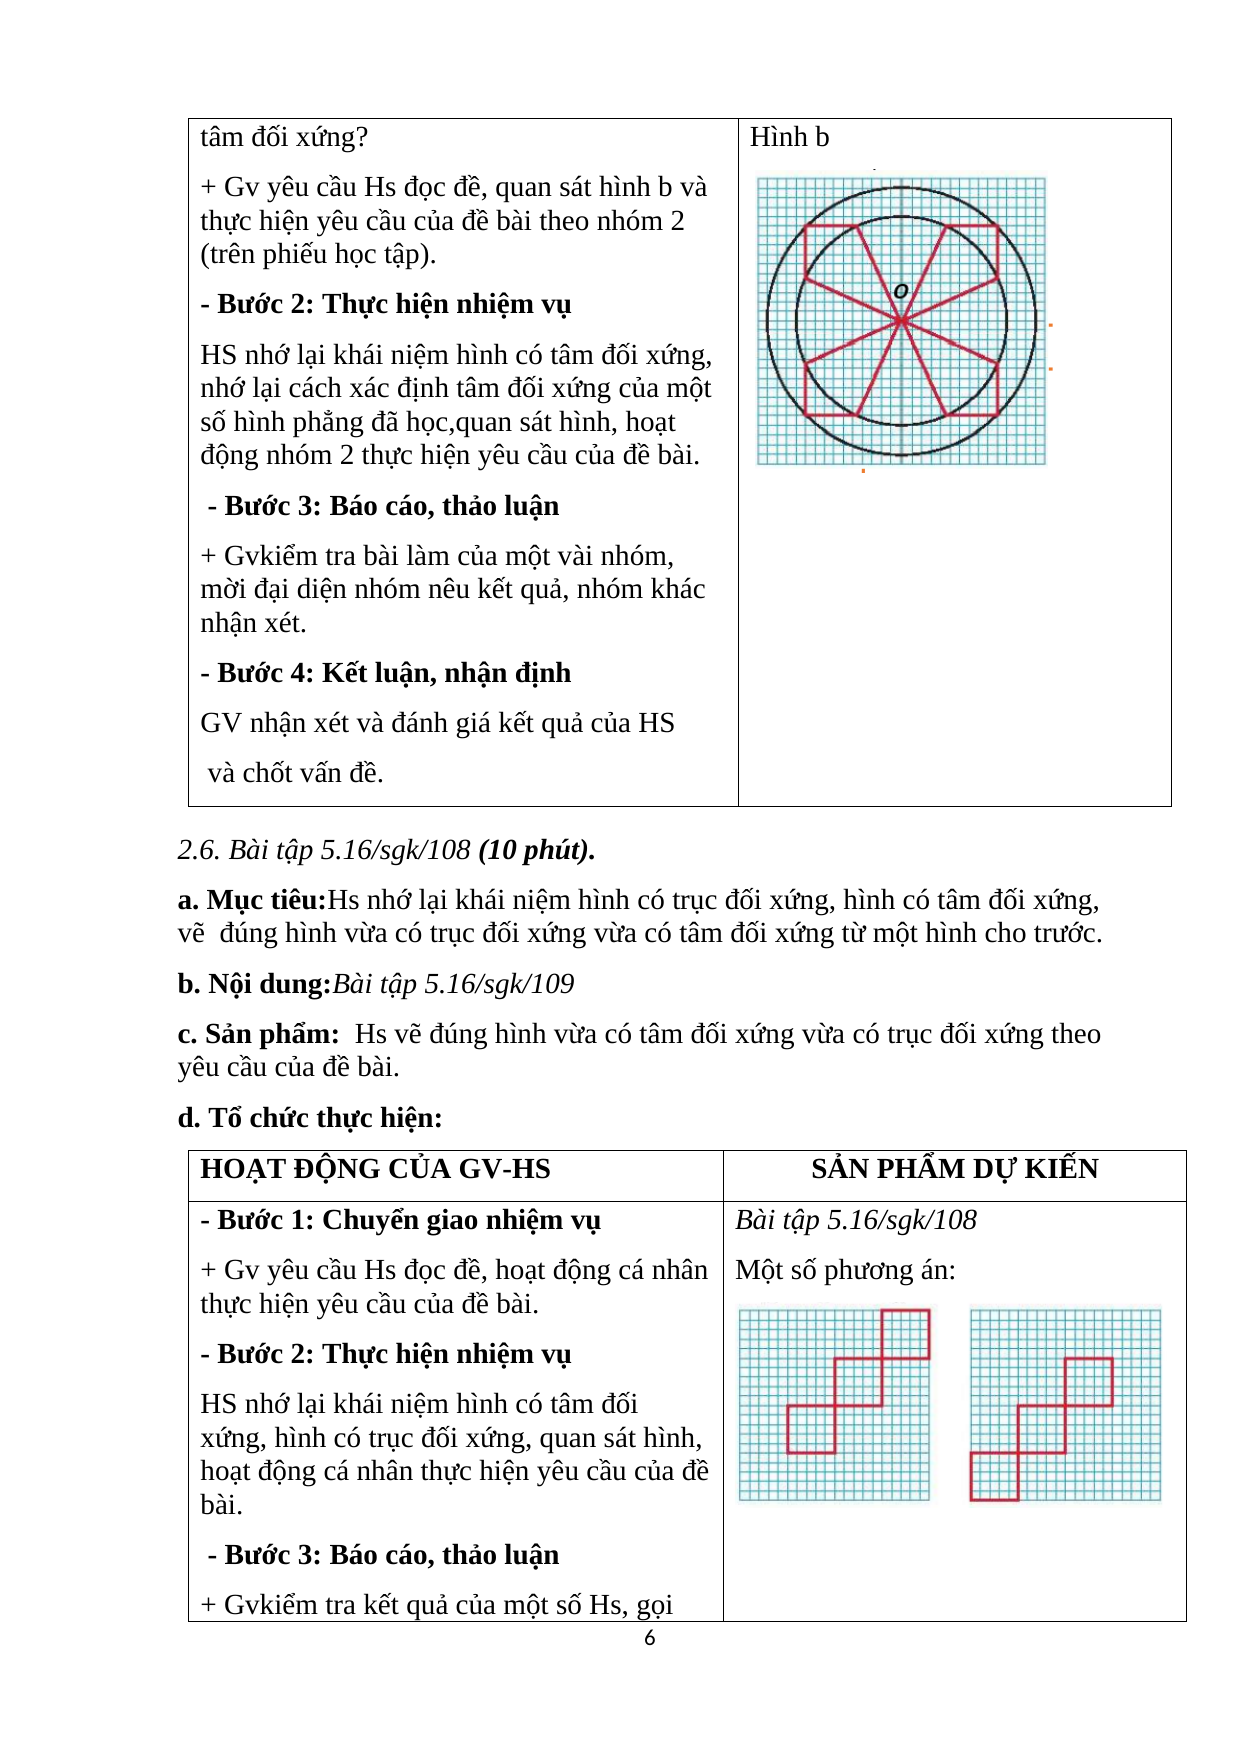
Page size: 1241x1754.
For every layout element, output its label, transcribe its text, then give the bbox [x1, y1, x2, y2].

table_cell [189, 1202, 723, 1621]
text d. Tổ chức thực hiện: [177, 1100, 1122, 1133]
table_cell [189, 119, 738, 806]
text b. Nội dung:Bài tập 5.16/sgk/109 [177, 966, 1122, 999]
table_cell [739, 119, 1171, 806]
table_header HOẠT ĐỘNG CỦA GV-HS [189, 1151, 723, 1201]
picture [734, 1302, 1168, 1508]
text a. Mục tiêu:Hs nhớ lại khái niệm hình có trục đối xứng, hình có tâm đối xứng, vẽ đúng hình vừa có trục đối xứng vừa có tâm đối xứng từ một hình cho trước. [177, 882, 1122, 949]
picture [749, 169, 1053, 473]
text c. Sản phẩm: Hs vẽ đúng hình vừa có tâm đối xứng vừa có trục đối xứng theo yêu cầu của đề bài. [177, 1016, 1122, 1083]
table_header SẢN PHẨM DỰ KIẾN [724, 1151, 1186, 1201]
text 2.6. Bài tập 5.16/sgk/108 (10 phút). [177, 832, 1122, 865]
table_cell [724, 1202, 1186, 1621]
